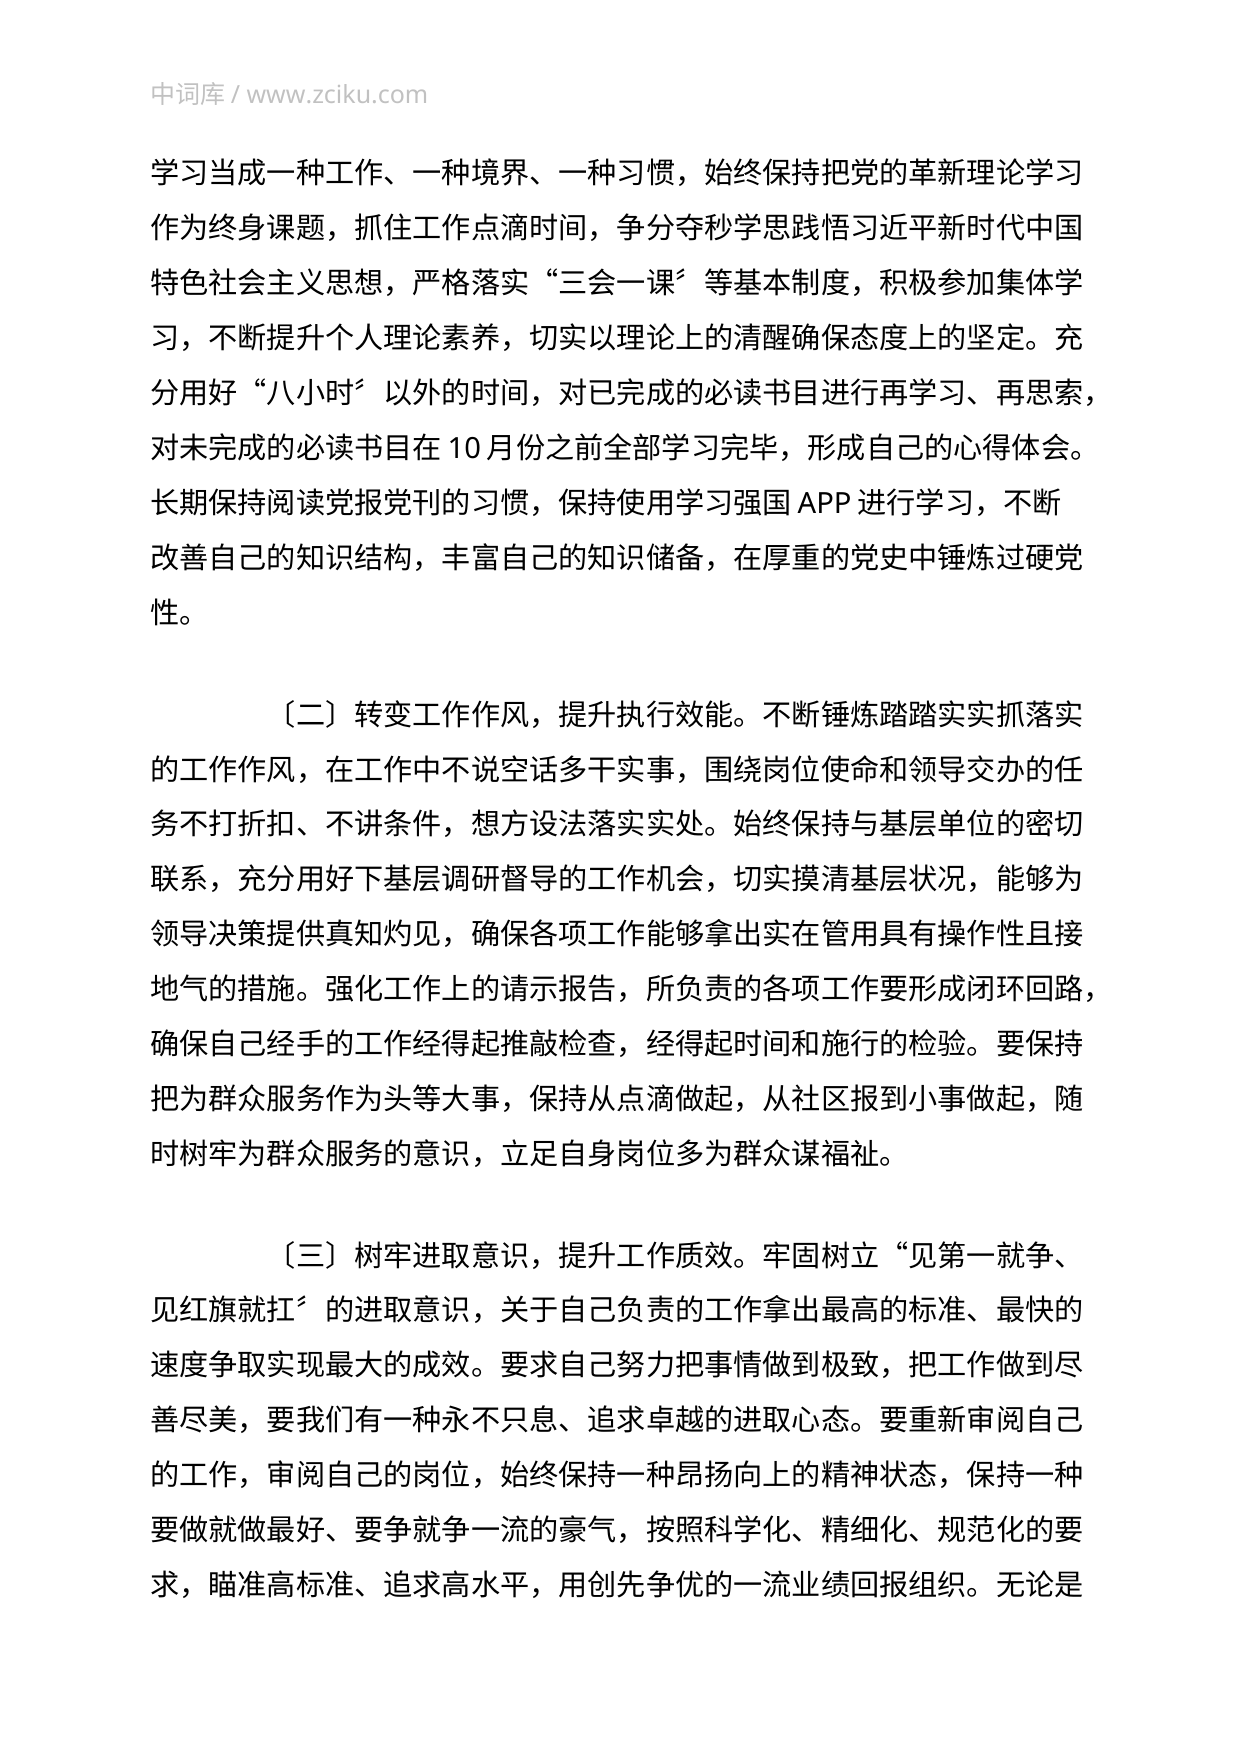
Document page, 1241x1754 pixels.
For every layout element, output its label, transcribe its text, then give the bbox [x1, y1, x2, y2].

text 〔二〕转变工作作风，提升执行效能。不断锤炼踏踏实实抓落实的工作作风，在工作中不说空话多干实事，围绕岗位使命和领导交办的任务不打折扣、不讲条件，想方设法落实实处。始终保持与基层单位的密切联系，充分用好下基层调研督导的工作机会，切实摸清基层状况，能够为领导决策提供真知灼见，确保各项工作能够拿出实在管用具有操作性且接地气的措施。强化工作上的请示报告，所负责的各项工作要形成闭环回路，确保自己经手的工作经得起推敲检查，经得起时间和施行的检验。要保持把为群众服务作为头等大事，保持从点滴做起，从社区报到小事做起，随时树牢为群众服务的意识，立足自身岗位多为群众谋福祉。 [150, 691, 1090, 1173]
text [150, 1232, 1090, 1604]
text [150, 150, 1090, 632]
